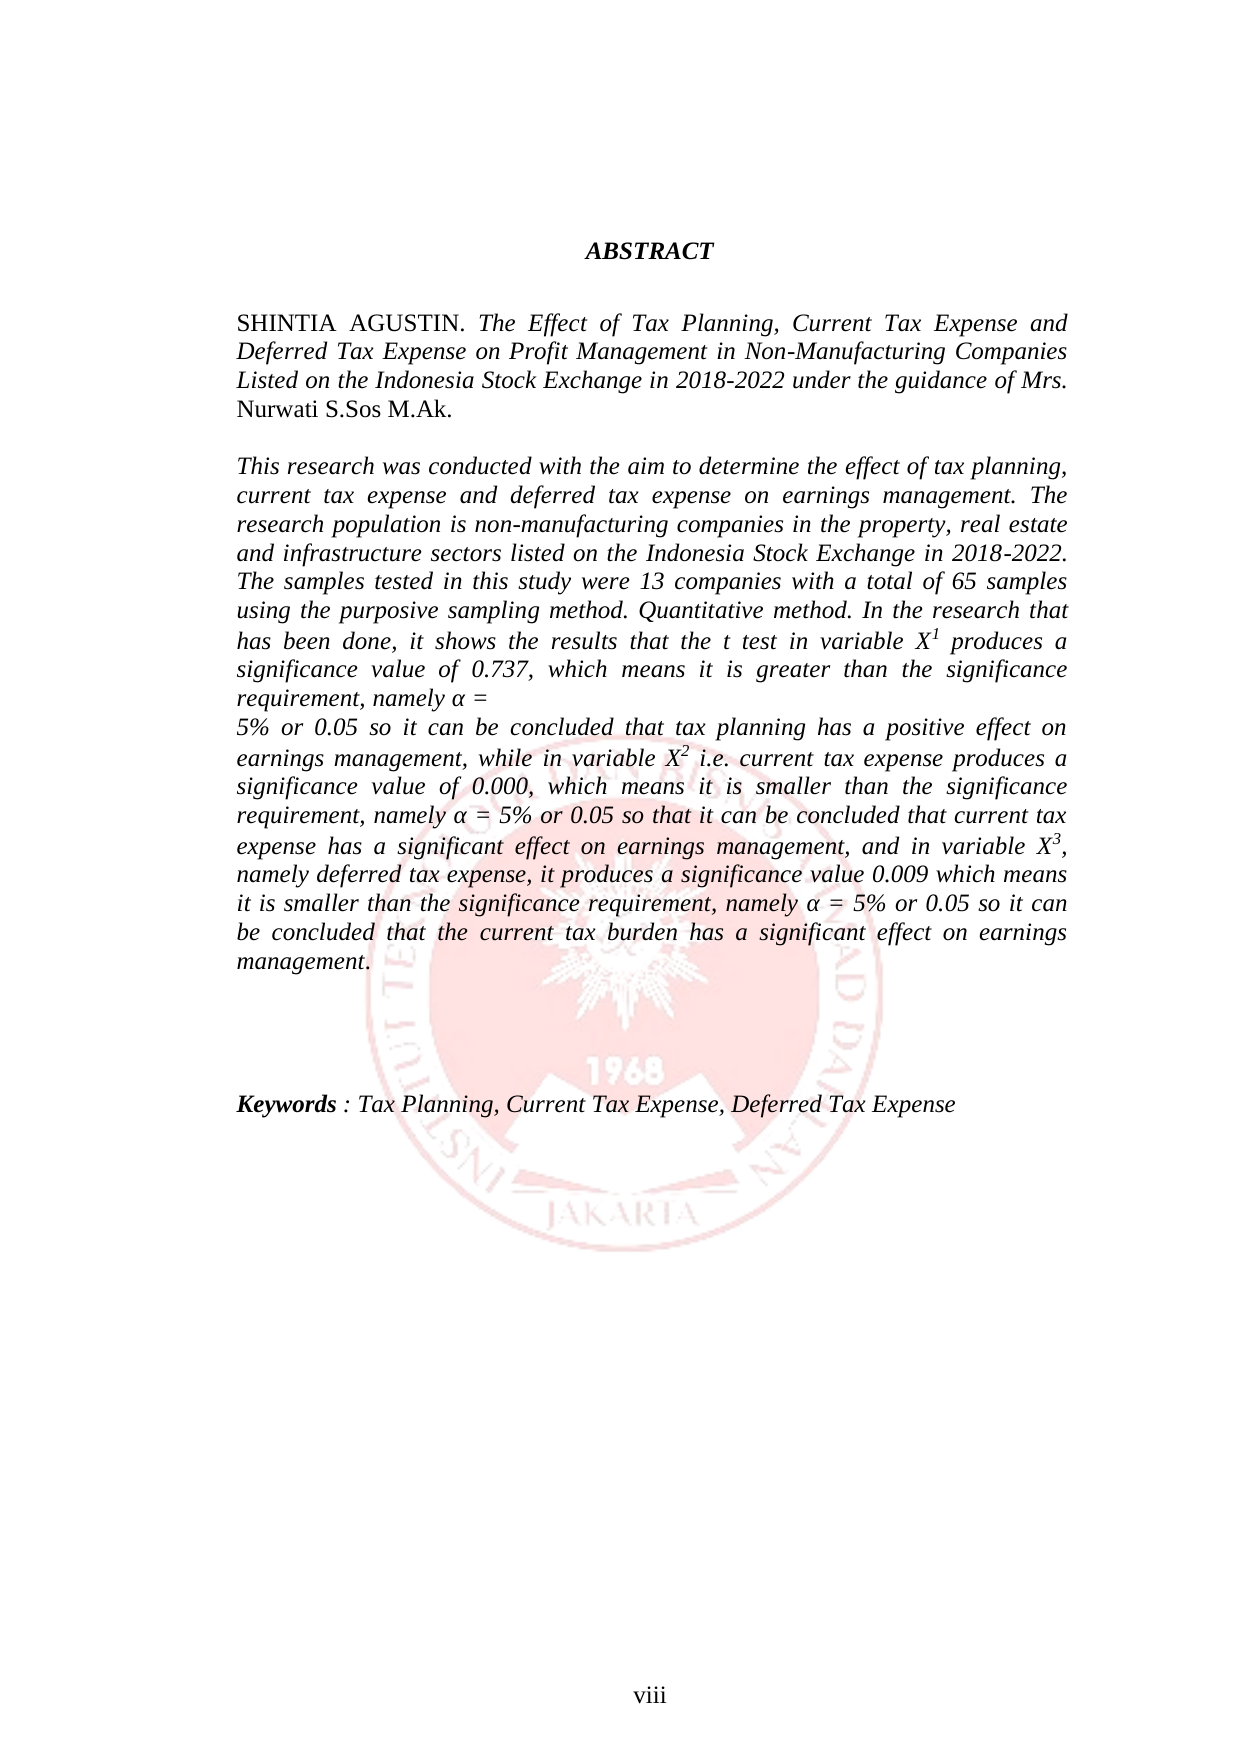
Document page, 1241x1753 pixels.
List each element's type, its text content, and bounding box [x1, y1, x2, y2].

text Keywords : Tax Planning, Current Tax Expense, Deferred Tax Expense [236, 1090, 958, 1117]
text This research was conducted with the aim to determine the effect of tax planning, current tax expense and deferred tax expense on earnings management. The research population is non-manufacturing companies in the property, real estate and infrastructure sectors listed on the Indonesia Stock Exchange in 2018-2022. The samples tested in this study were 13 companies with a total of 65 samples using the purposive sampling method. Quantitative method. In the research that has been done, it shows the results that the t test in variable X1 produces a significance value of 0.737, which means it is greater than the significance requirement, namely α = [236, 451, 1068, 712]
text 5% or 0.05 so it can be concluded that tax planning has a positive effect on earnings management, while in variable X2 i.e. current tax expense produces a significance value of 0.000, which means it is smaller than the significance requirement, namely α = 5% or 0.05 so that it can be concluded that current tax expense has a significant effect on earnings management, and in variable X3, namely deferred tax expense, it produces a significance value 0.009 which means it is smaller than the significance requirement, namely α = 5% or 0.05 so it can be concluded that the current tax burden has a significant effect on earnings management. [236, 712, 1068, 974]
text viii [629, 1681, 671, 1709]
text SHINTIA AGUSTIN. The Effect of Tax Planning, Current Tax Expense and Deferred Tax Expense on Profit Management in Non-Manufacturing Companies Listed on the Indonesia Stock Exchange in 2018-2022 under the guidance of Mrs. Nurwati S.Sos M.Ak. [236, 308, 1068, 423]
